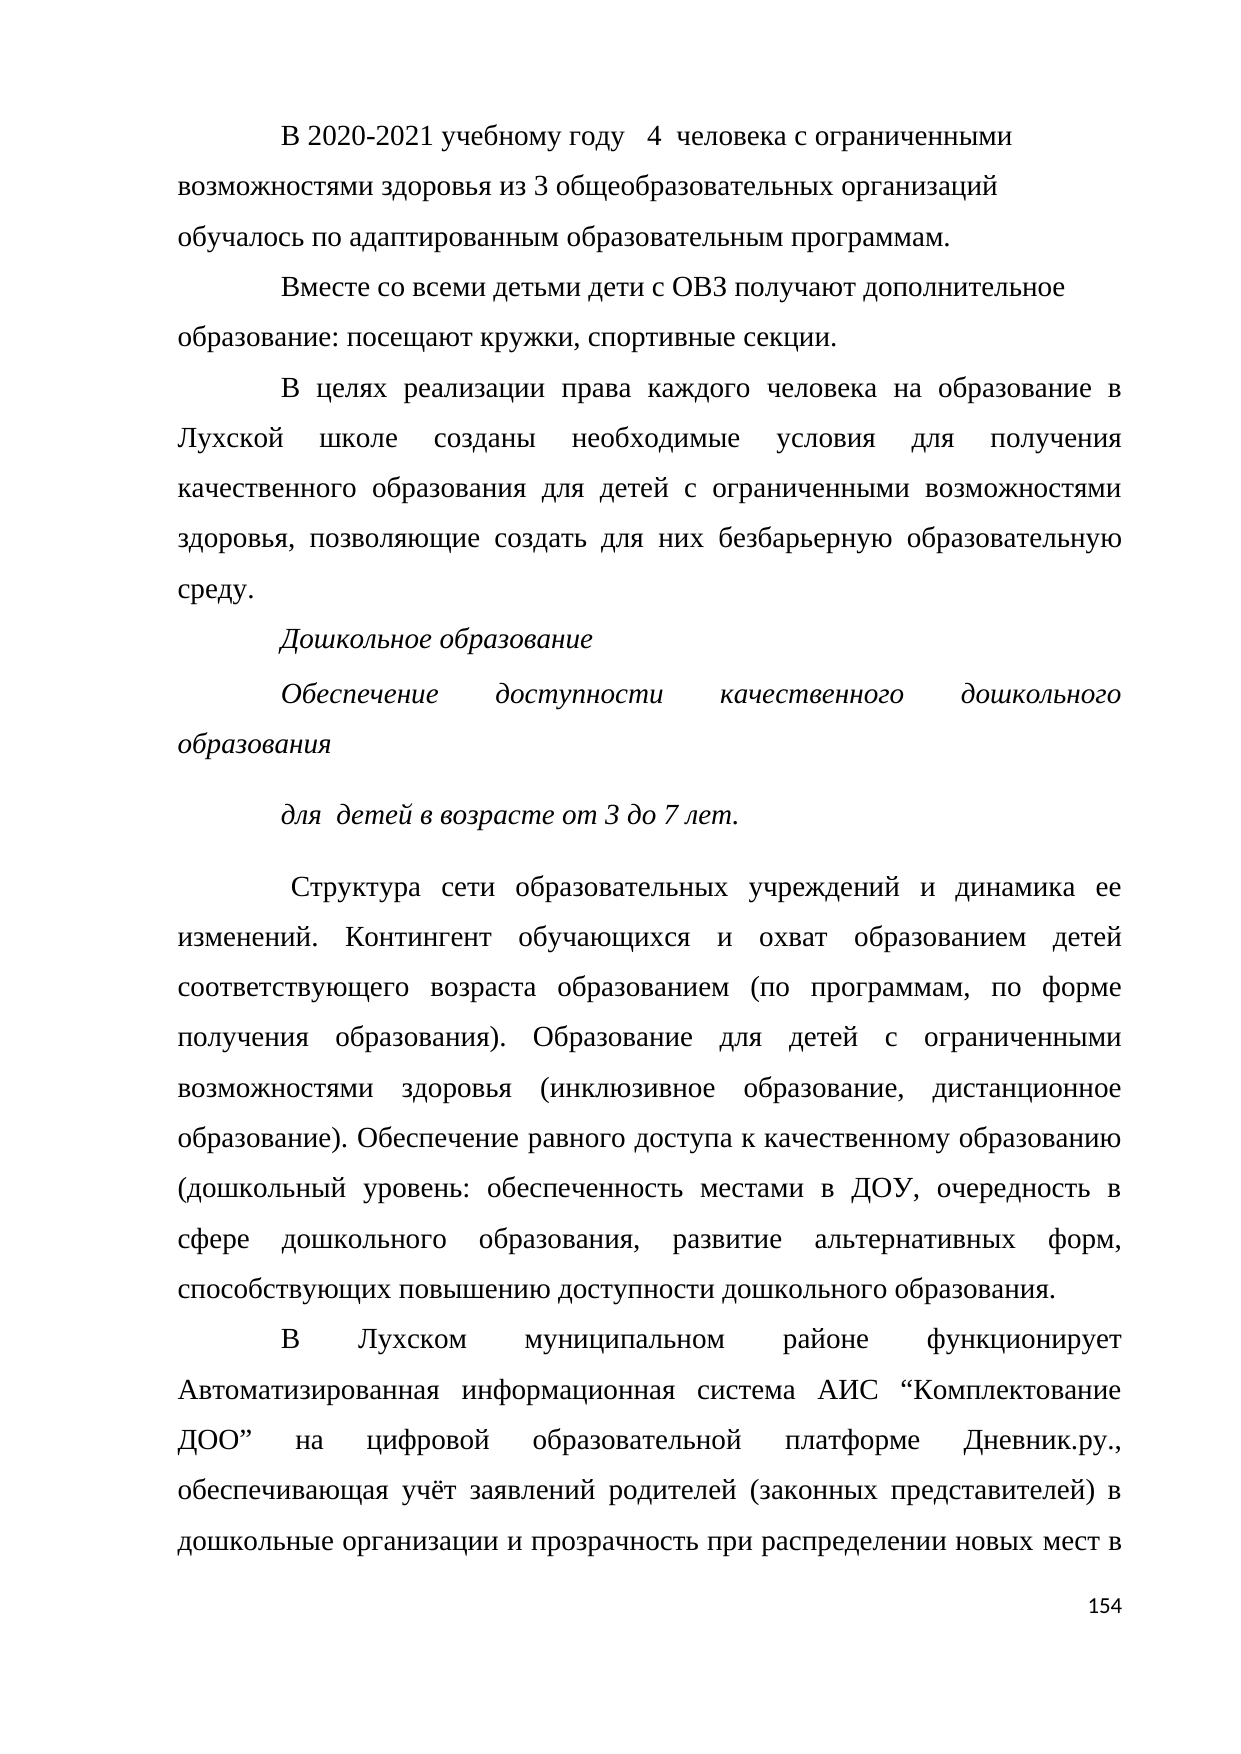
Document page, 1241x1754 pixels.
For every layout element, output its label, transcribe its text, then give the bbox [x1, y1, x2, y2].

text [177, 1321, 1122, 1556]
text В 2020-2021 учебному году 4 человека с ограниченными возможностями здоровья из 3 общеобразовательных организаций обучалось по адаптированным образовательным программам. [177, 118, 1122, 252]
text Структура сети образовательных учреждений и динамика ее изменений. Контингент обучающихся и охват образованием детей соответствующего возраста образованием (по программам, по форме получения образования). Образование для детей с ограниченными возможностями здоровья (инклюзивное образование, дистанционное образование). Обеспечение равного доступа к качественному образованию (дошкольный уровень: обеспеченность местами в ДОУ, очередность в сфере дошкольного образования, развитие альтернативных форм, способствующих повышению доступности дошкольного образования. [177, 869, 1122, 1305]
text Вместе со всеми детьми дети с ОВЗ получают дополнительное образование: посещают кружки, спортивные секции. [177, 269, 1122, 353]
subtitle Дошкольное образование [177, 621, 1122, 655]
text Обеспечение доступности качественного дошкольного образования [177, 676, 1122, 760]
text для детей в возрасте от 3 до 7 лет. [177, 797, 1122, 831]
text В целях реализации права каждого человека на образование в Лухской школе созданы необходимые условия для получения качественного образования для детей с ограниченными возможностями здоровья, позволяющие создать для них безбарьерную образовательную среду. [177, 370, 1122, 604]
